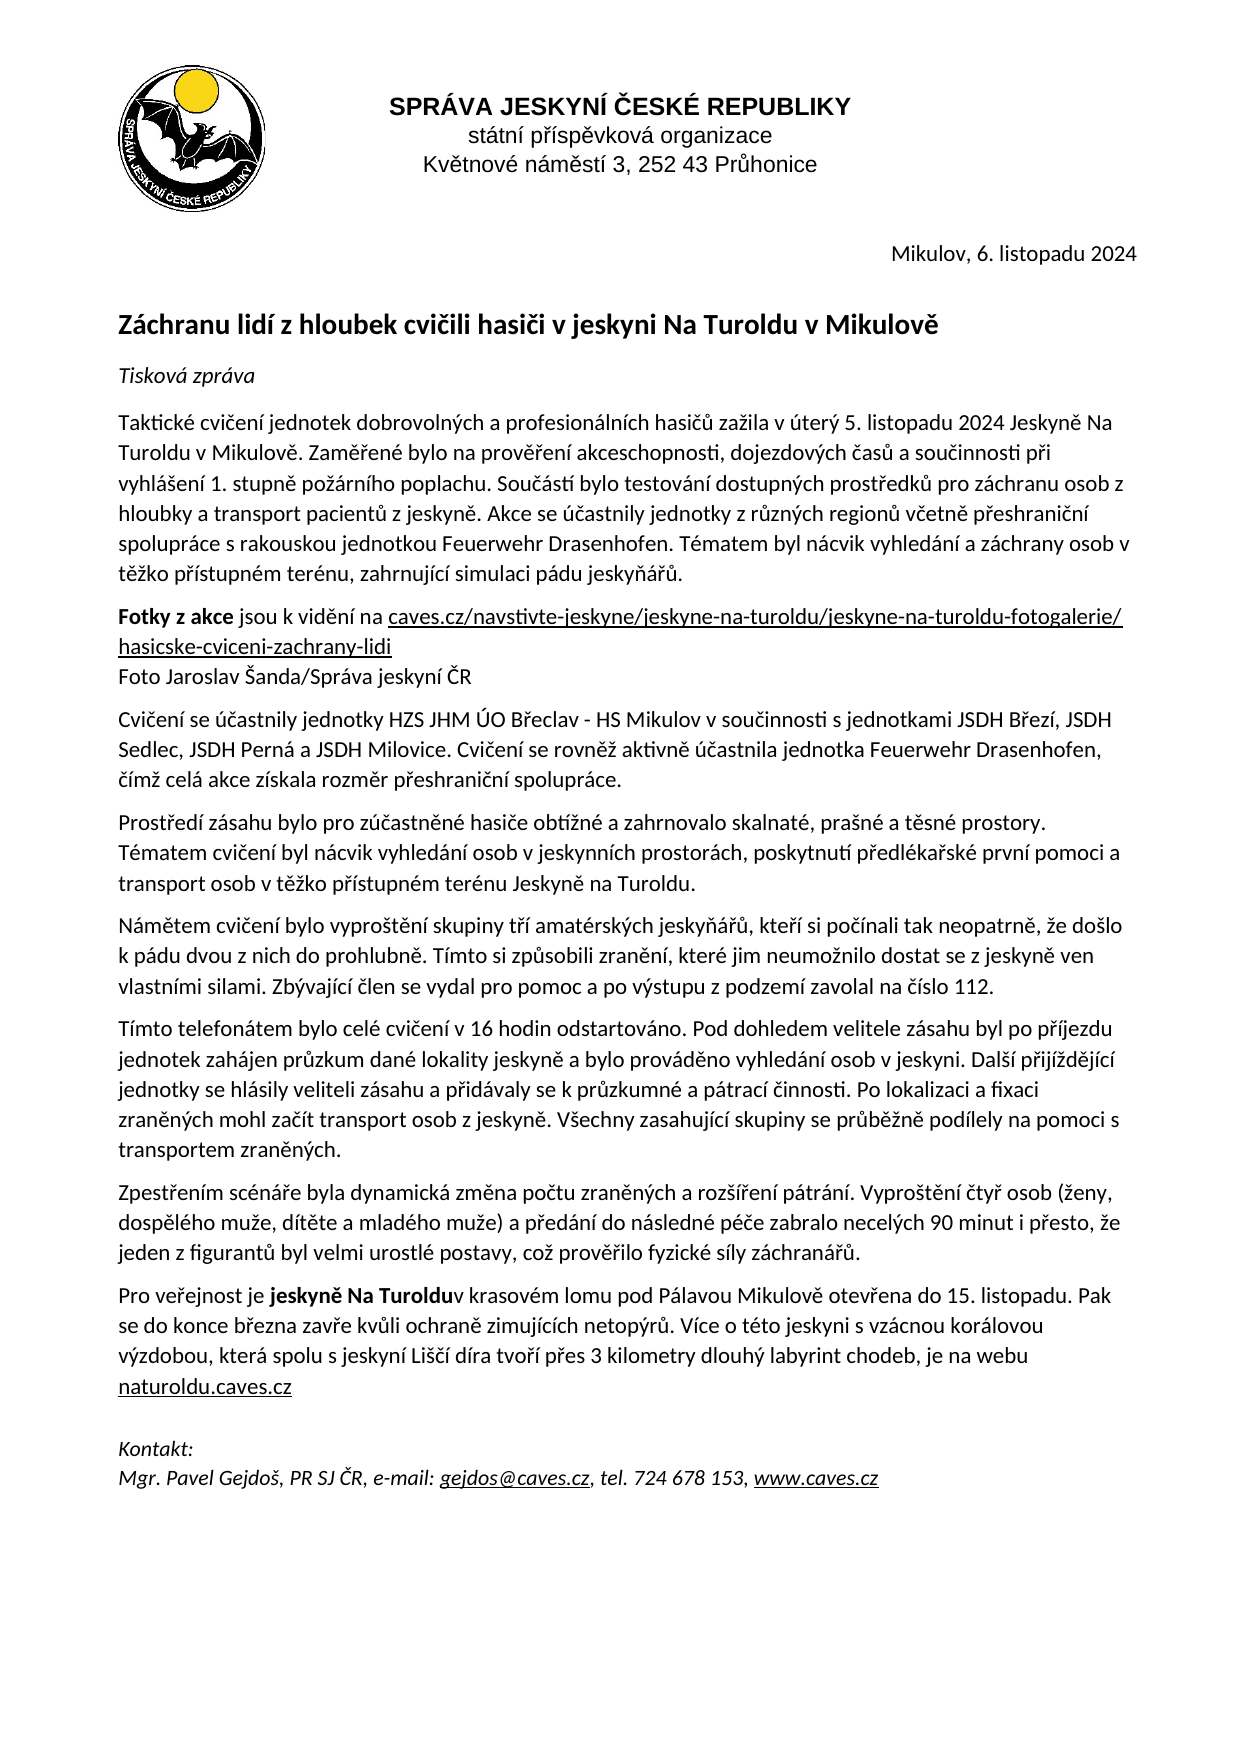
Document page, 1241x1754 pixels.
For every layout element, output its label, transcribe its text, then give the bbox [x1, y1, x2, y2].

text Fotky z akce jsou k vidění na caves.cz/navstivte-jeskyne/jeskyne-na-turoldu/jeskyne-na-turoldu-fotogalerie/hasicske-cviceni-zachrany-lidi Foto Jaroslav Šanda/Správa jeskyní ČR [118, 602, 1137, 691]
text Zpestřením scénáře byla dynamická změna počtu zraněných a rozšíření pátrání. Vyproštění čtyř osob (ženy, dospělého muže, dítěte a mladého muže) a předání do následné péče zabralo necelých 90 minut i přesto, že jeden z figurantů byl velmi urostlé postavy, což prověřilo fyzické síly záchranářů. [118, 1178, 1137, 1267]
text Záchranu lidí z hloubek cvičili hasiči v jeskyni Na Turoldu v Mikulově [118, 306, 1137, 342]
text Prostředí zásahu bylo pro zúčastněné hasiče obtížné a zahrnovalo skalnaté, prašné a těsné prostory. Tématem cvičení byl nácvik vyhledání osob v jeskynních prostorách, poskytnutí předlékařské první pomoci a transport osob v těžko přístupném terénu Jeskyně na Turoldu. [118, 808, 1137, 897]
text Taktické cvičení jednotek dobrovolných a profesionálních hasičů zažila v úterý 5. listopadu 2024 Jeskyně Na Turoldu v Mikulově. Zaměřené bylo na prověření akceschopnosti, dojezdových časů a součinnosti při vyhlášení 1. stupně požárního poplachu. Součástí bylo testování dostupných prostředků pro záchranu osob z hloubky a transport pacientů z jeskyně. Akce se účastnily jednotky z různých regionů včetně přeshraniční spolupráce s rakouskou jednotkou Feuerwehr Drasenhofen. Tématem byl nácvik vyhledání a záchrany osob v těžko přístupném terénu, zahrnující simulaci pádu jeskyňářů. [118, 408, 1137, 587]
text Cvičení se účastnily jednotky HZS JHM ÚO Břeclav - HS Mikulov v součinnosti s jednotkami JSDH Březí, JSDH Sedlec, JSDH Perná a JSDH Milovice. Cvičení se rovněž aktivně účastnila jednotka Feuerwehr Drasenhofen, čímž celá akce získala rozměr přeshraniční spolupráce. [118, 705, 1137, 794]
text Mikulov, 6. listopadu 2024 [118, 239, 1137, 267]
picture [118, 65, 266, 212]
text Pro veřejnost je jeskyně Na Turolduv krasovém lomu pod Pálavou Mikulově otevřena do 15. listopadu. Pak se do konce března zavře kvůli ochraně zimujících netopýrů. Více o této jeskyni s vzácnou korálovou výzdobou, která spolu s jeskyní Liščí díra tvoří přes 3 kilometry dlouhý labyrint chodeb, je na webu naturoldu.caves.cz [118, 1281, 1137, 1400]
text Tímto telefonátem bylo celé cvičení v 16 hodin odstartováno. Pod dohledem velitele zásahu byl po příjezdu jednotek zahájen průzkum dané lokality jeskyně a bylo prováděno vyhledání osob v jeskyni. Další přijíždějící jednotky se hlásily veliteli zásahu a přidávaly se k průzkumné a pátrací činnosti. Po lokalizaci a fixaci zraněných mohl začít transport osob z jeskyně. Všechny zasahující skupiny se průběžně podílely na pomoci s transportem zraněných. [118, 1014, 1137, 1163]
text Námětem cvičení bylo vyproštění skupiny tří amatérských jeskyňářů, kteří si počínali tak neopatrně, že došlo k pádu dvou z nich do prohlubně. Tímto si způsobili zranění, které jim neumožnilo dostat se z jeskyně ven vlastními silami. Zbývající člen se vydal pro pomoc a po výstupu z podzemí zavolal na číslo 112. [118, 911, 1137, 1000]
text Tisková zpráva [118, 361, 1137, 389]
text Kontakt: Mgr. Pavel Gejdoš, PR SJ ČR, e-mail: gejdos@caves.cz, tel. 724 678 153, www.caves.cz [118, 1406, 1137, 1490]
